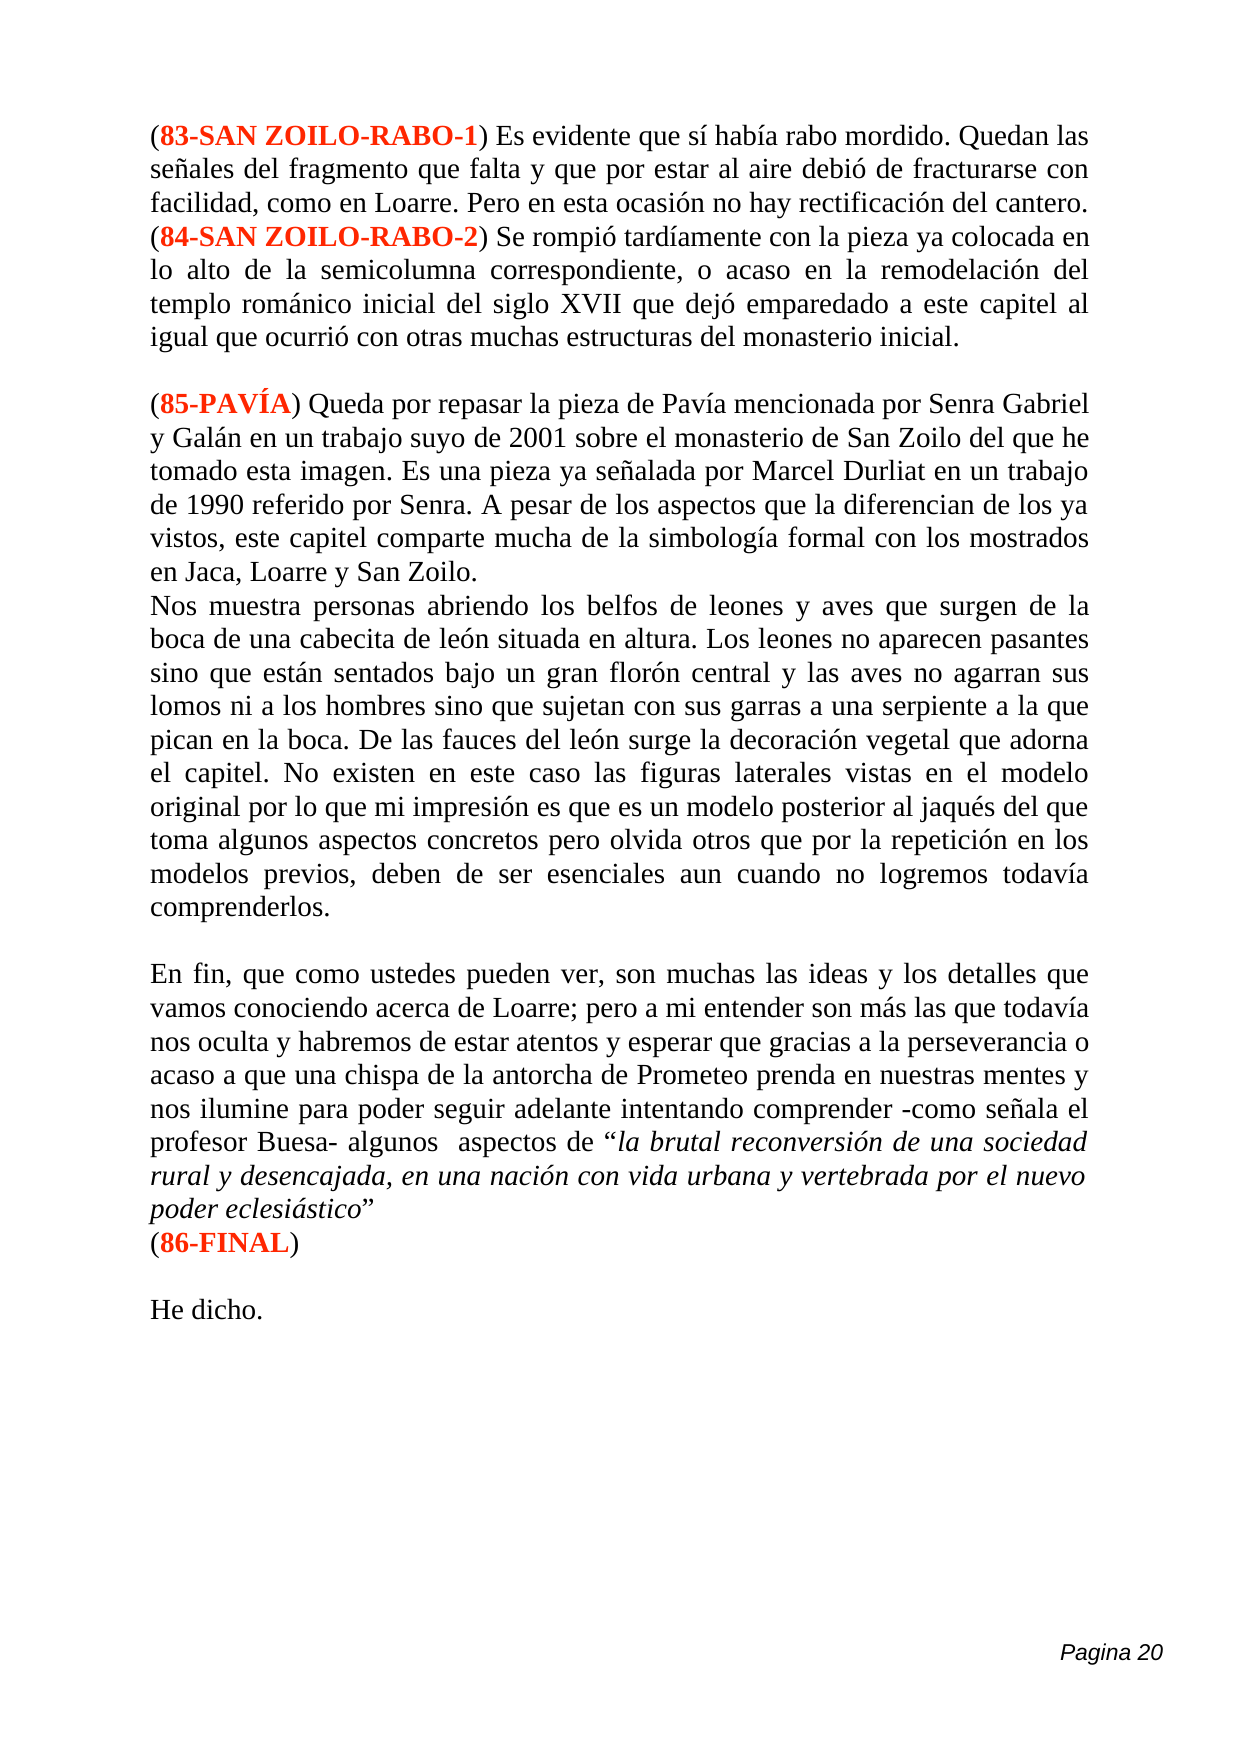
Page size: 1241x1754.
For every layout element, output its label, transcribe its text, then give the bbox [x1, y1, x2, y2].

text He dicho. [150, 1292, 1090, 1326]
text Nos muestra personas abriendo los belfos de leones y aves que surgen de la boca de una cabecita de león situada en altura. Los leones no aparecen pasantes sino que están sentados bajo un gran florón central y las aves no agarran sus lomos ni a los hombres sino que sujetan con sus garras a una serpiente a la que pican en la boca. De las fauces del león surge la decoración vegetal que adorna el capitel. No existen en este caso las figuras laterales vistas en el modelo original por lo que mi impresión es que es un modelo posterior al jaqués del que toma algunos aspectos concretos pero olvida otros que por la repetición en los modelos previos, deben de ser esenciales aun cuando no logremos todavía comprenderlos. [150, 588, 1090, 923]
text (83-SAN ZOILO-RABO-1) Es evidente que sí había rabo mordido. Quedan las señales del fragmento que falta y que por estar al aire debió de fracturarse con facilidad, como en Loarre. Pero en esta ocasión no hay rectificación del cantero. (84-SAN ZOILO-RABO-2) Se rompió tardíamente con la pieza ya colocada en lo alto de la semicolumna correspondiente, o acaso en la remodelación del templo románico inicial del siglo XVII que dejó emparedado a este capitel al igual que ocurrió con otras muchas estructuras del monasterio inicial. [150, 118, 1090, 353]
text (86-FINAL) [150, 1225, 1090, 1258]
text En fin, que como ustedes pueden ver, son muchas las ideas y los detalles que vamos conociendo acerca de Loarre; pero a mi entender son más las que todavía nos oculta y habremos de estar atentos y esperar que gracias a la perseverancia o acaso a que una chispa de la antorcha de Prometeo prenda en nuestras mentes y nos ilumine para poder seguir adelante intentando comprender -como señala el profesor Buesa- algunos aspectos de “la brutal reconversión de una sociedad rural y desencajada, en una nación con vida urbana y vertebrada por el nuevo poder eclesiástico” [150, 957, 1090, 1225]
text (85-PAVÍA) Queda por repasar la pieza de Pavía mencionada por Senra Gabriel y Galán en un trabajo suyo de 2001 sobre el monasterio de San Zoilo del que he tomado esta imagen. Es una pieza ya señalada por Marcel Durliat en un trabajo de 1990 referido por Senra. A pesar de los aspectos que la diferencian de los ya vistos, este capitel comparte mucha de la simbología formal con los mostrados en Jaca, Loarre y San Zoilo. [150, 386, 1090, 588]
